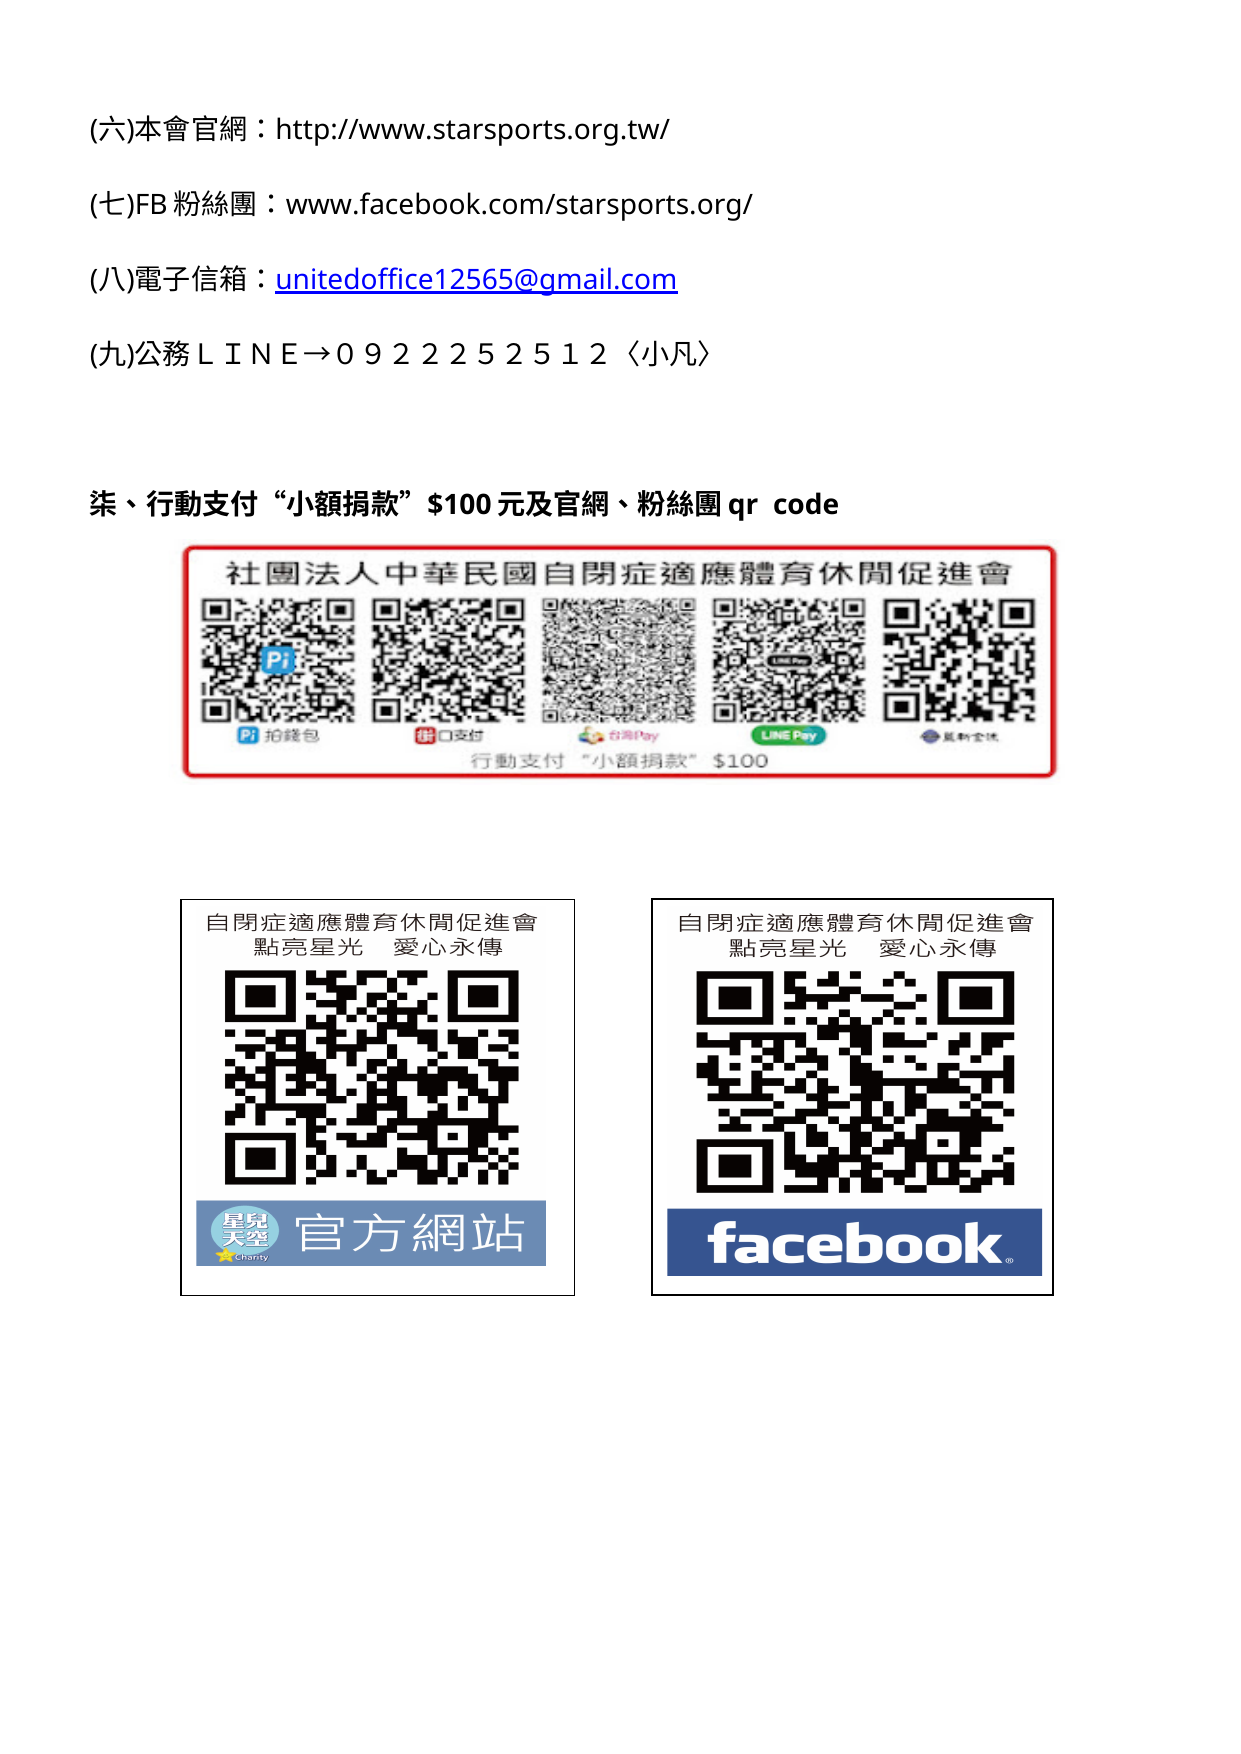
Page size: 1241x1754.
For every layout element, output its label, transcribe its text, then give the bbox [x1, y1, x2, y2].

picture [168, 539, 1072, 785]
text (九)公務ＬＩＮＥ→０９２２２５２５１２〈小凡〉 [75, 314, 1165, 389]
picture [667, 906, 1043, 1276]
picture [196, 906, 546, 1266]
text 柒、行動支付“小額捐款”$100元及官網、粉絲團qr code [75, 464, 1165, 539]
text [75, 89, 1165, 314]
